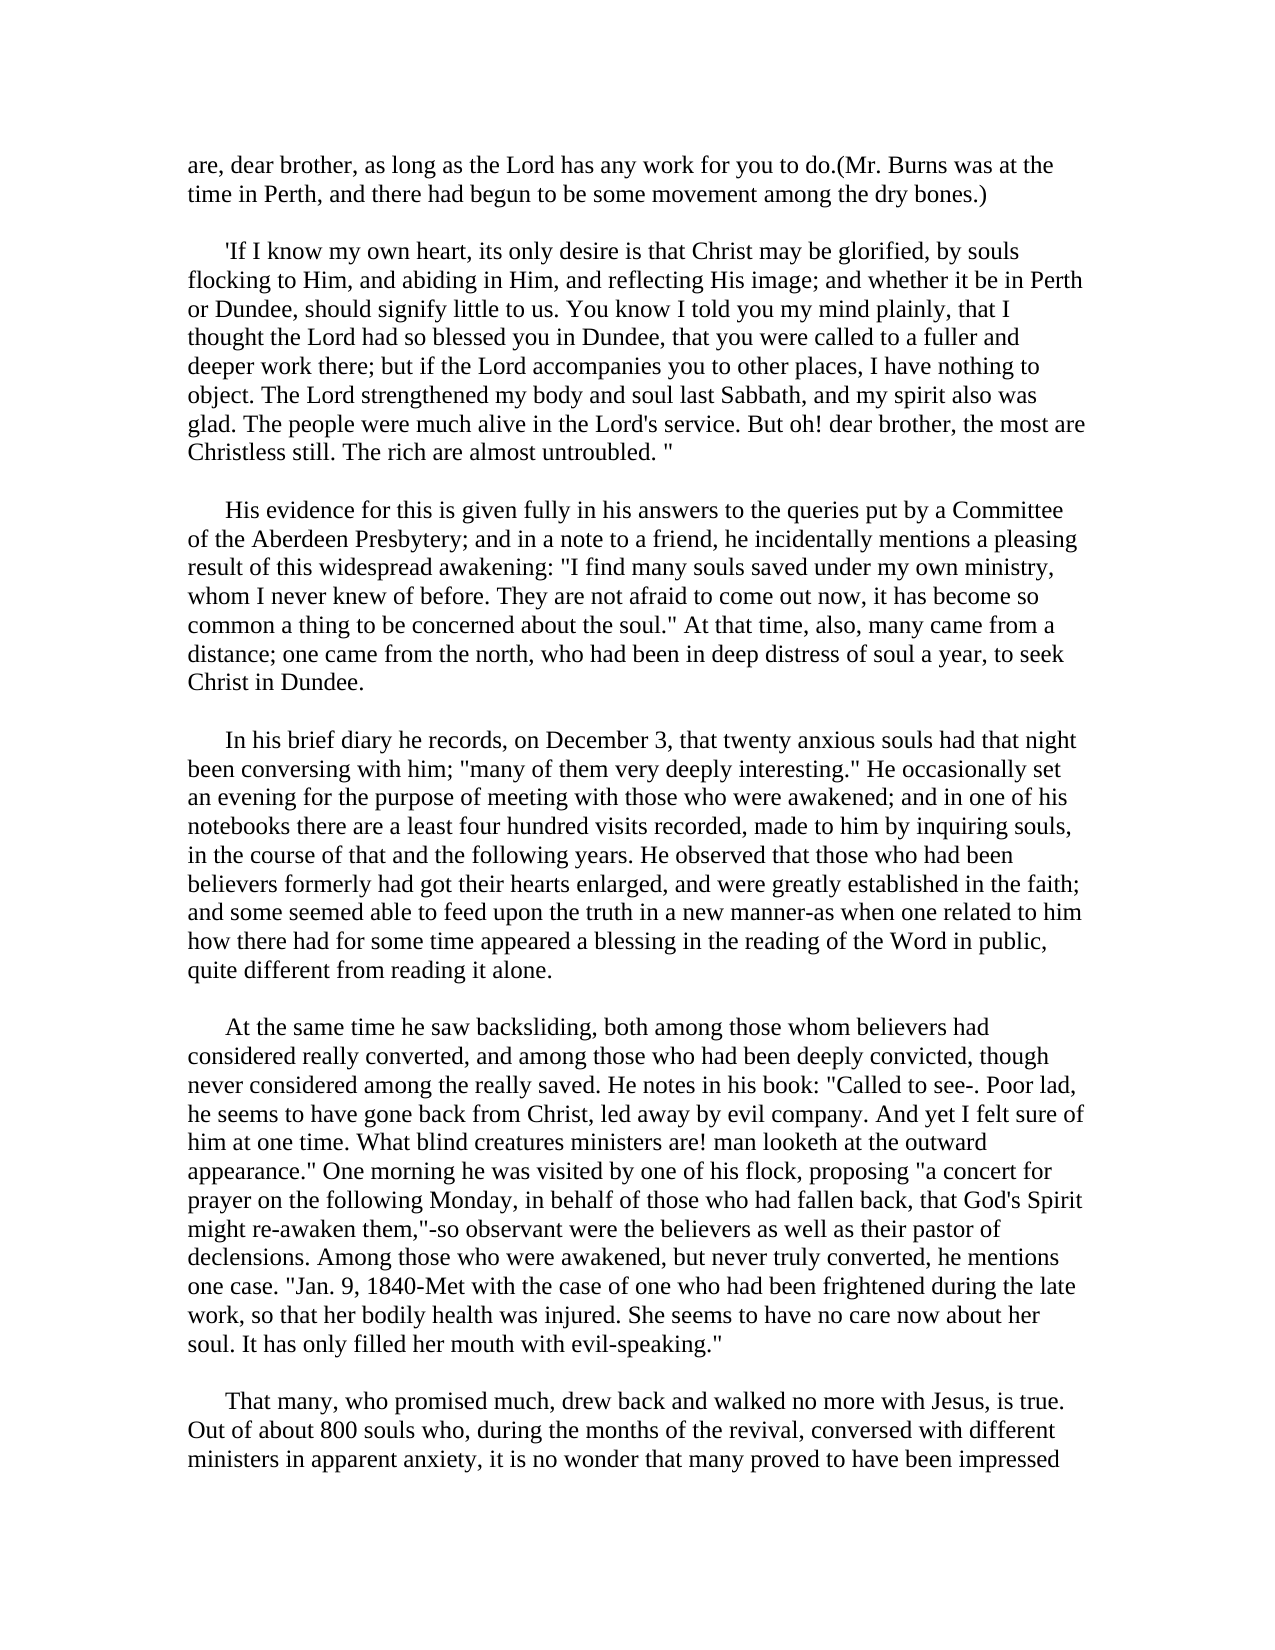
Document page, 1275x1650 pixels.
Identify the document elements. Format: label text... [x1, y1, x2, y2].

text His evidence for this is given fully in his answers to the queries put by a Committee of the Aberdeen Presbytery; and in a note to a friend, he incidentally mentions a pleasing result of this widespread awakening: "I find many souls saved under my own ministry, whom I never knew of before. They are not afraid to come out now, it has become so common a thing to be concerned about the soul." At that time, also, many came from a distance; one came from the north, who had been in deep distress of soul a year, to seek Christ in Dundee. [187, 495, 1087, 696]
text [187, 1386, 1087, 1472]
text In his brief diary he records, on December 3, that twenty anxious souls had that night been conversing with him; "many of them very deeply interesting." He occasionally set an evening for the purpose of meeting with those who were awakened; and in one of his notebooks there are a least four hundred visits recorded, made to him by inquiring souls, in the course of that and the following years. He observed that those who had been believers formerly had got their hearts enlarged, and were greatly established in the faith; and some seemed able to feed upon the truth in a new manner-as when one related to him how there had for some time appeared a blessing in the reading of the Word in public, quite different from reading it alone. [187, 725, 1087, 984]
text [187, 150, 1087, 207]
text At the same time he saw backsliding, both among those whom believers had considered really converted, and among those who had been deeply convicted, though never considered among the really saved. He notes in his book: "Called to see-. Poor lad, he seems to have gone back from Christ, led away by evil company. And yet I felt sure of him at one time. What blind creatures ministers are! man looketh at the outward appearance." One morning he was visited by one of his flock, proposing "a concert for prayer on the following Monday, in behalf of those who had fallen back, that God's Spirit might re-awaken them,"-so observant were the believers as well as their pastor of declensions. Among those who were awakened, but never truly converted, he mentions one case. "Jan. 9, 1840-Met with the case of one who had been frightened during the late work, so that her bodily health was injured. She seems to have no care now about her soul. It has only filled her mouth with evil-speaking." [187, 1012, 1087, 1357]
text 'If I know my own heart, its only desire is that Christ may be glorified, by souls flocking to Him, and abiding in Him, and reflecting His image; and whether it be in Perth or Dundee, should signify little to us. You know I told you my mind plainly, that I thought the Lord had so blessed you in Dundee, that you were called to a fuller and deeper work there; but if the Lord accompanies you to other places, I have nothing to object. The Lord strengthened my body and soul last Sabbath, and my spirit also was glad. The people were much alive in the Lord's service. But oh! dear brother, the most are Christless still. The rich are almost untroubled. " [187, 236, 1087, 466]
